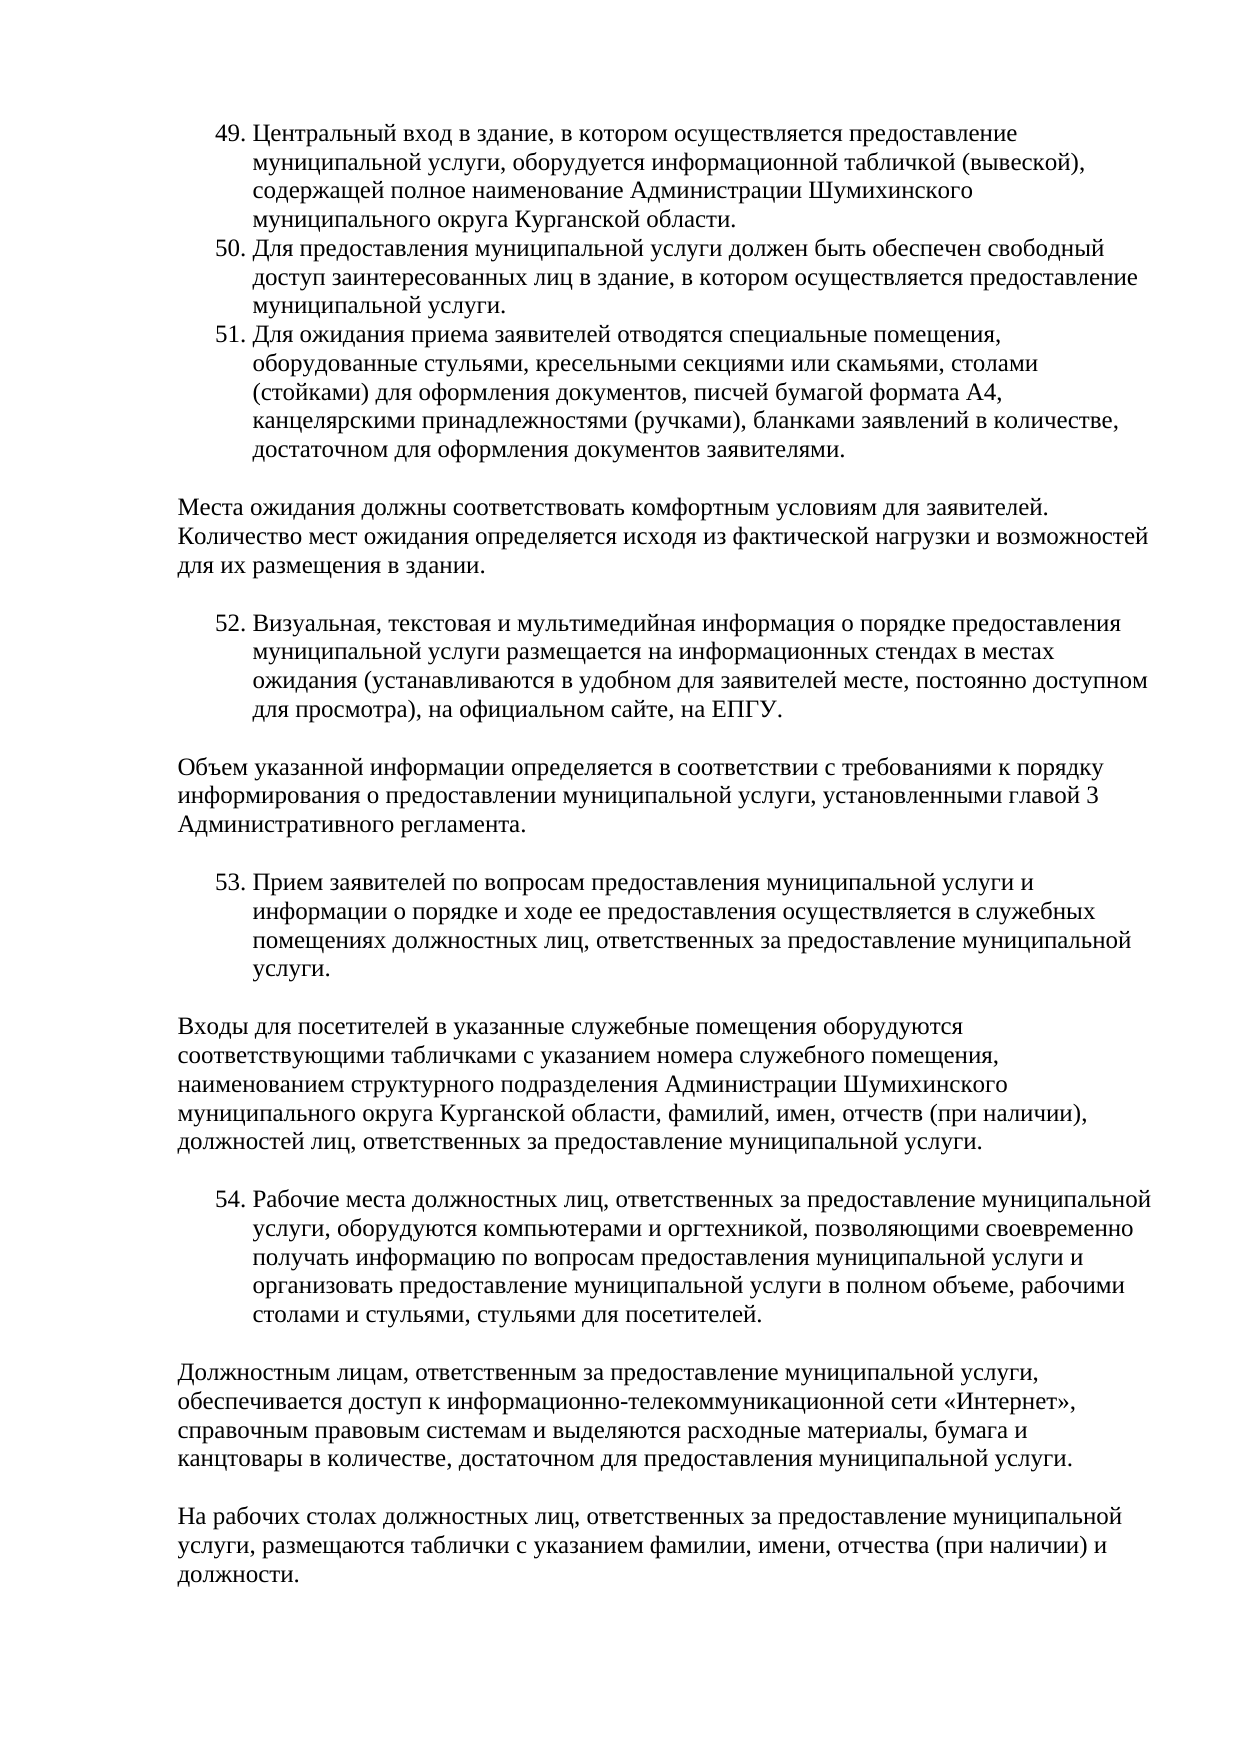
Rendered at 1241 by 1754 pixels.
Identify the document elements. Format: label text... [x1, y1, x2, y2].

list Прием заявителей по вопросам предоставления муниципальной услуги и информации о порядке и ходе ее предоставления осуществляется в служебных помещениях должностных лиц, ответственных за предоставление муниципальной услуги. [215, 867, 1152, 982]
text Должностным лицам, ответственным за предоставление муниципальной услуги, обеспечивается доступ к информационно-телекоммуникационной сети «Интернет», справочным правовым системам и выделяются расходные материалы, бумага и канцтовары в количестве, достаточном для предоставления муниципальной услуги. [177, 1357, 1152, 1472]
text Входы для посетителей в указанные служебные помещения оборудуются соответствующими табличками с указанием номера служебного помещения, наименованием структурного подразделения Администрации Шумихинского муниципального округа Курганской области, фамилий, имен, отчеств (при наличии), должностей лиц, ответственных за предоставление муниципальной услуги. [177, 1011, 1152, 1155]
list Для ожидания приема заявителей отводятся специальные помещения, оборудованные стульями, кресельными секциями или скамьями, столами (стойками) для оформления документов, писчей бумагой формата А4, канцелярскими принадлежностями (ручками), бланками заявлений в количестве, достаточном для оформления документов заявителями. [215, 319, 1152, 463]
list Центральный вход в здание, в котором осуществляется предоставление муниципальной услуги, оборудуется информационной табличкой (вывеской), содержащей полное наименование Администрации Шумихинского муниципального округа Курганской области. [215, 118, 1152, 233]
text На рабочих столах должностных лиц, ответственных за предоставление муниципальной услуги, размещаются таблички с указанием фамилии, имени, отчества (при наличии) и должности. [177, 1501, 1152, 1588]
text Места ожидания должны соответствовать комфортным условиям для заявителей. Количество мест ожидания определяется исходя из фактической нагрузки и возможностей для их размещения в здании. [177, 492, 1152, 578]
list Рабочие места должностных лиц, ответственных за предоставление муниципальной услуги, оборудуются компьютерами и оргтехникой, позволяющими своевременно получать информацию по вопросам предоставления муниципальной услуги и организовать предоставление муниципальной услуги в полном объеме, рабочими столами и стульями, стульями для посетителей. [215, 1184, 1152, 1328]
text Объем указанной информации определяется в соответствии с требованиями к порядку информирования о предоставлении муниципальной услуги, установленными главой 3 Административного регламента. [177, 752, 1152, 838]
list Для предоставления муниципальной услуги должен быть обеспечен свободный доступ заинтересованных лиц в здание, в котором осуществляется предоставление муниципальной услуги. [215, 233, 1152, 319]
list Визуальная, текстовая и мультимедийная информация о порядке предоставления муниципальной услуги размещается на информационных стендах в местах ожидания (устанавливаются в удобном для заявителей месте, постоянно доступном для просмотра), на официальном сайте, на ЕПГУ. [215, 608, 1152, 723]
